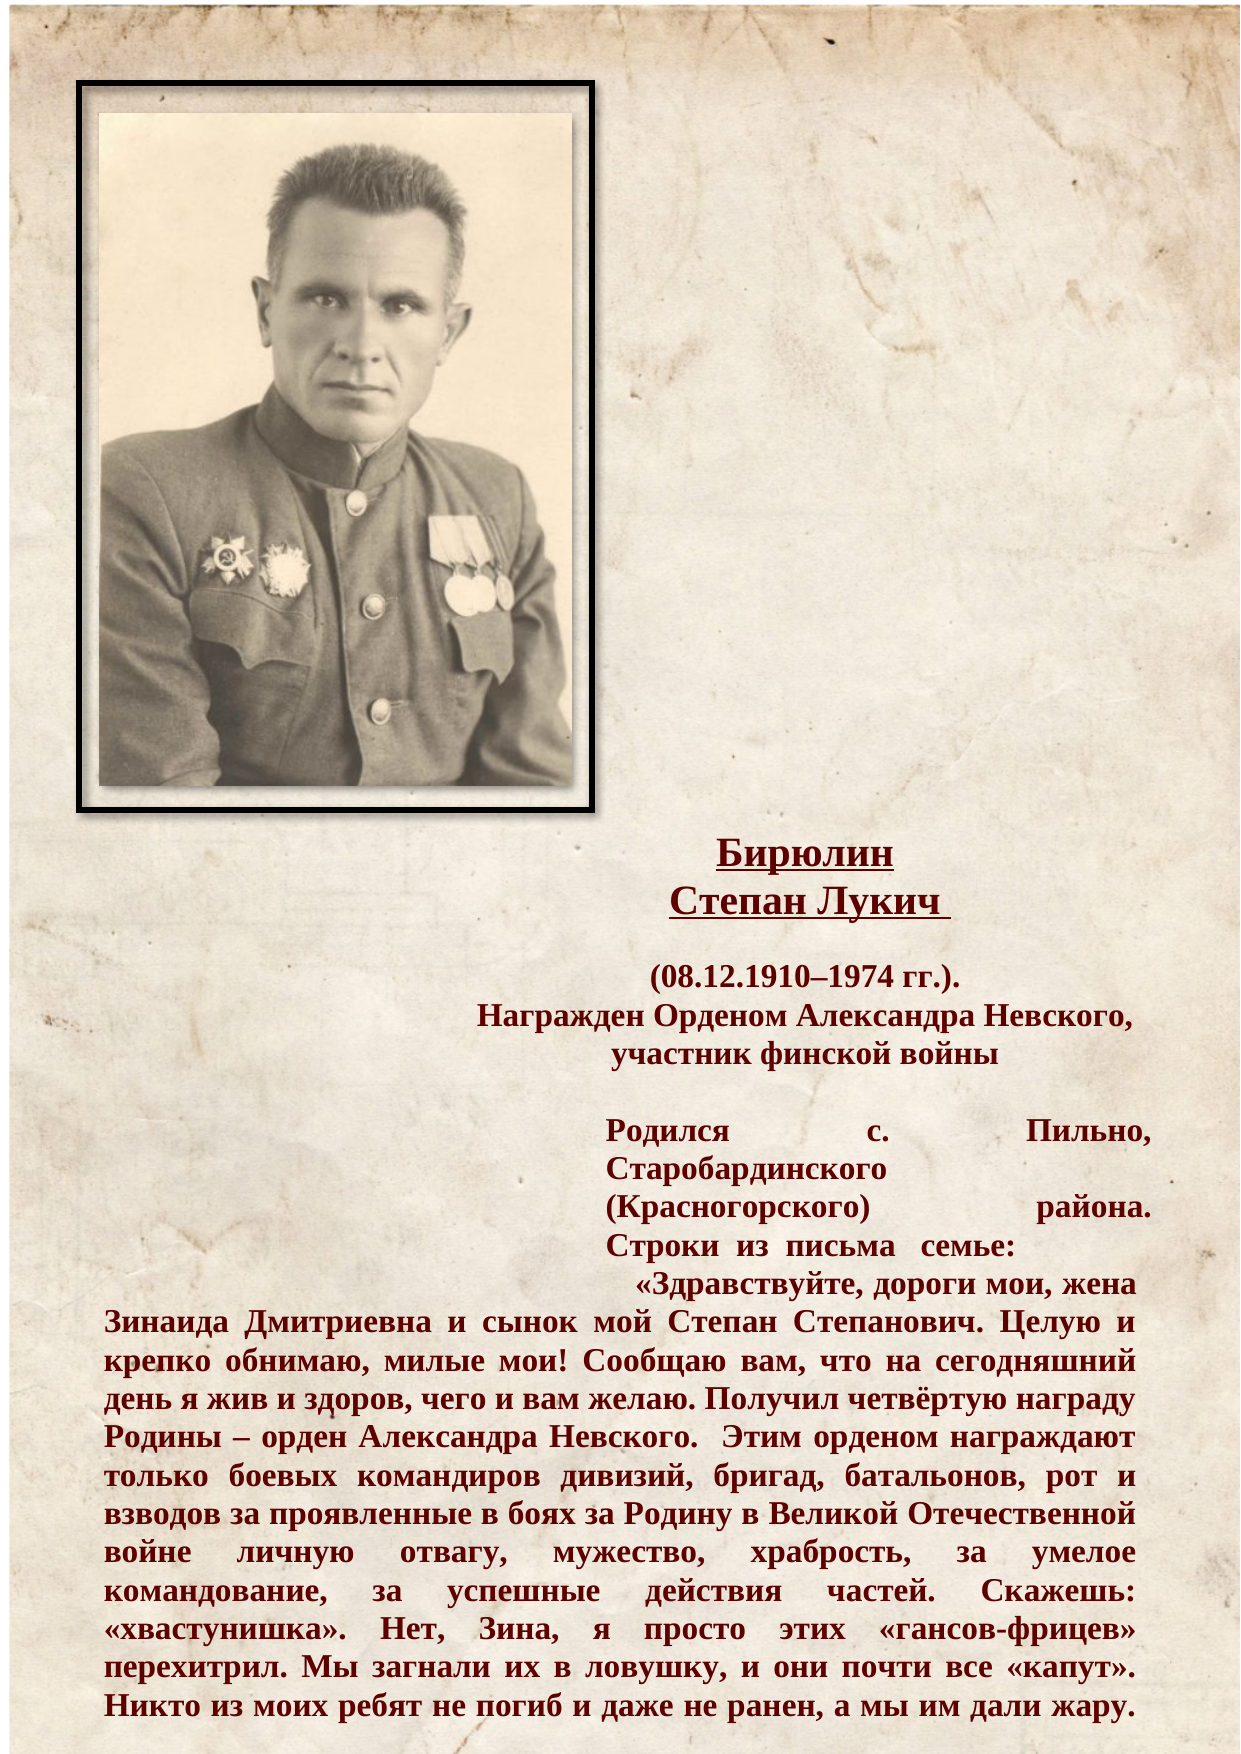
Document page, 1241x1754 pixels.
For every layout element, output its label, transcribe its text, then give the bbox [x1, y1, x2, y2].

text Награжден Орденом Александра Невского, участник финской войны [413, 995, 1196, 1072]
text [103, 1263, 1137, 1723]
text Степан Лукич [413, 875, 1196, 923]
picture [10, 7, 1240, 1754]
text Родился с. Пильно, Старобардинского (Красногорского) района. Строки из письма семье: [605, 1110, 1152, 1263]
text (08.12.1910–1974 гг.). [413, 957, 1196, 995]
text Бирюлин [413, 393, 1196, 875]
